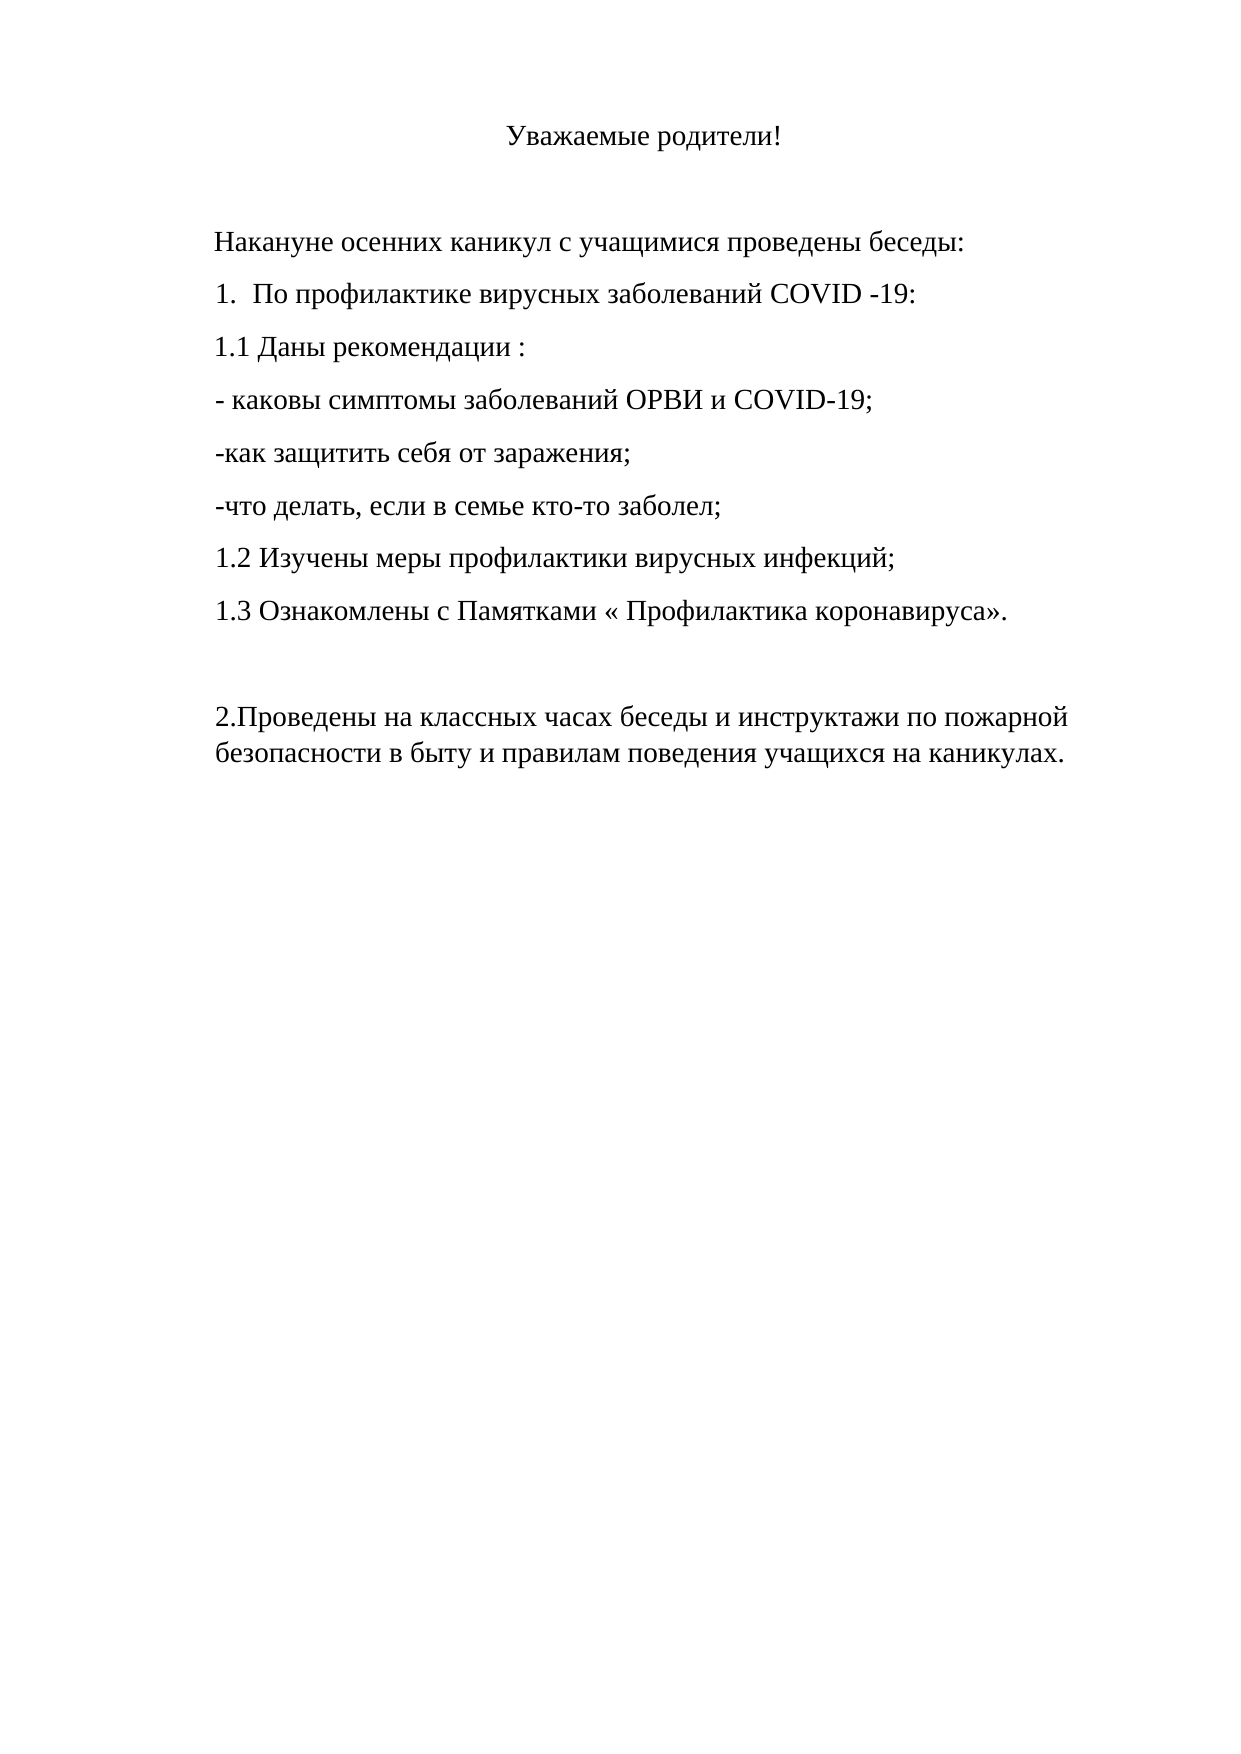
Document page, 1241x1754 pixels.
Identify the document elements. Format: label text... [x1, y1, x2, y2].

text - каковы симптомы заболеваний ОРВИ и COVID-19; [215, 382, 1152, 416]
text 1.2 Изучены меры профилактики вирусных инфекций; [215, 541, 1152, 574]
text -как защитить себя от заражения; [215, 435, 1152, 468]
list По профилактике вирусных заболеваний COVID -19: [215, 277, 1152, 310]
text -что делать, если в семье кто-то заболел; [215, 488, 1152, 521]
text Накануне осенних каникул с учащимися проведены беседы: [177, 224, 1152, 257]
text 2.Проведены на классных часах беседы и инструктажи по пожарной безопасности в быту и правилам поведения учащихся на каникулах. [215, 699, 1152, 769]
text 1.1 Даны рекомендации : [177, 329, 1152, 363]
text 1.3 Ознакомлены с Памятками « Профилактика коронавируса». [215, 593, 1152, 627]
text Уважаемые родители! [177, 118, 1152, 152]
